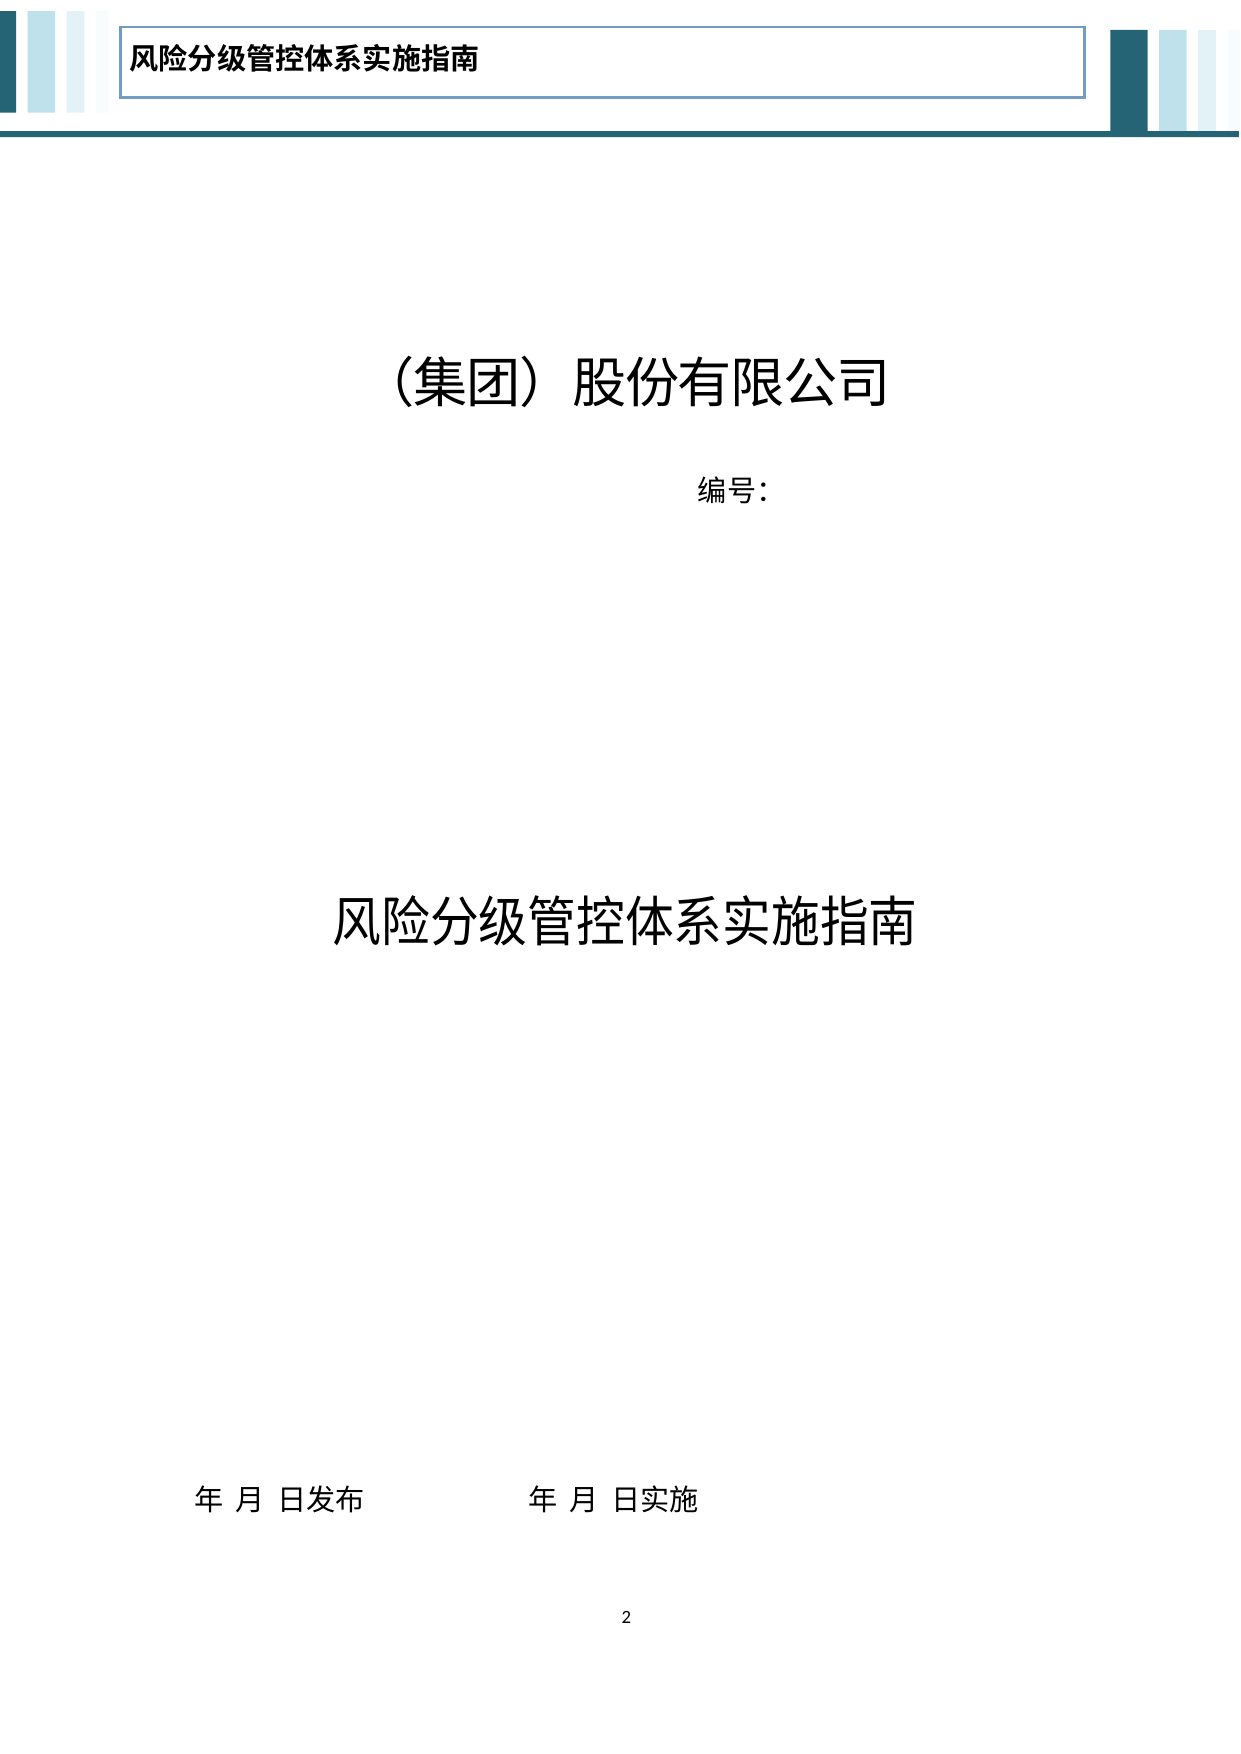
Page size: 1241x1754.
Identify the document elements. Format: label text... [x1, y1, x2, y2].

text 编号： [163, 467, 1084, 510]
text （集团）股份有限公司 [165, 330, 1087, 428]
text 年 月 日发布 年 月 日实施 [165, 1469, 1087, 1521]
text 风险分级管控体系实施指南 [166, 878, 1084, 957]
